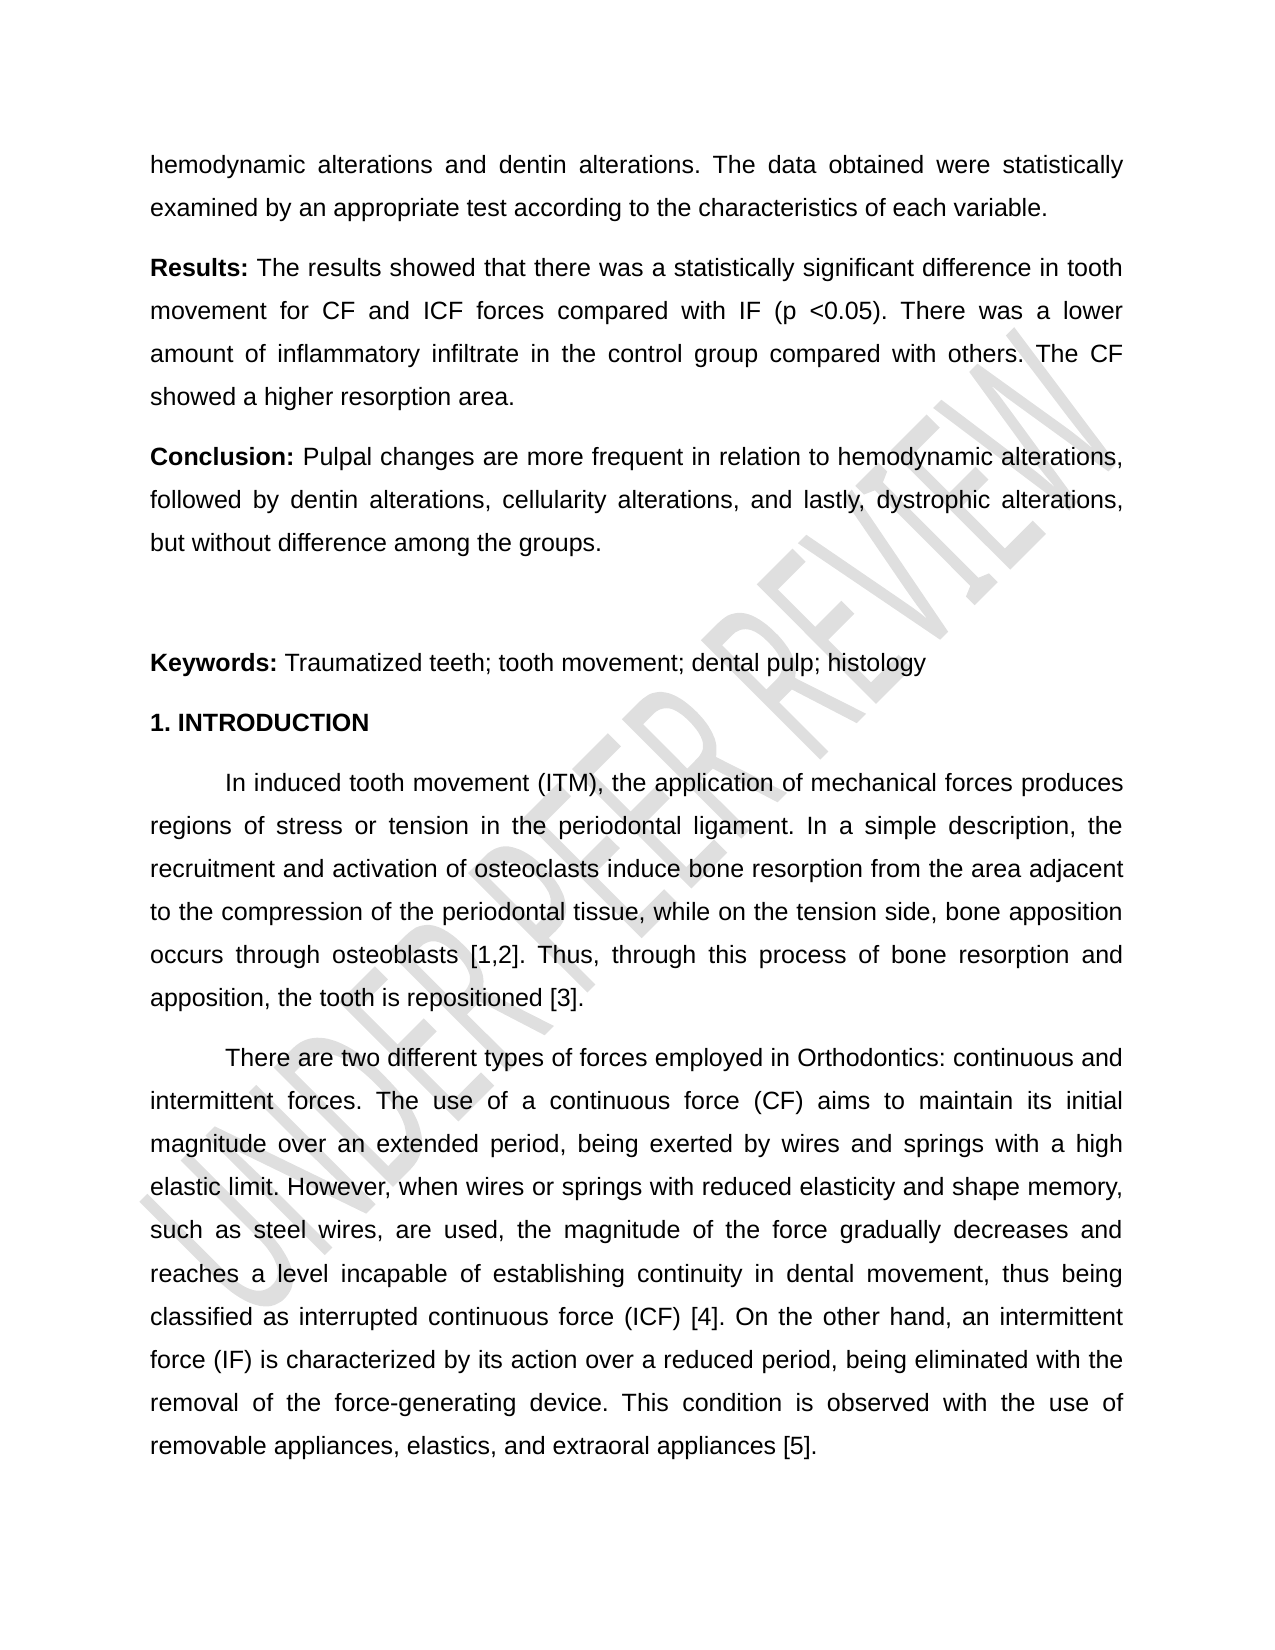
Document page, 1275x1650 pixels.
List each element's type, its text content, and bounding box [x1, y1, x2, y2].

text There are two different types of forces employed in Orthodontics: continuous and intermittent forces. The use of a continuous force (CF) aims to maintain its initial magnitude over an extended period, being exerted by wires and springs with a high elastic limit. However, when wires or springs with reduced elasticity and shape memory, such as steel wires, are used, the magnitude of the force gradually decreases and reaches a level incapable of establishing continuity in dental movement, thus being classified as interrupted continuous force (ICF) [4]. On the other hand, an intermittent force (IF) is characterized by its action over a reduced period, being eliminated with the removal of the force-generating device. This condition is observed with the use of removable appliances, elastics, and extraoral appliances [5]. [150, 1043, 1125, 1460]
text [150, 150, 1125, 222]
text Keywords: Traumatized teeth; tooth movement; dental pulp; histology [150, 648, 1125, 677]
text In induced tooth movement (ITM), the application of mechanical forces produces regions of stress or tension in the periodontal ligament. In a simple description, the recruitment and activation of osteoclasts induce bone resorption from the area adjacent to the compression of the periodontal tissue, while on the tension side, bone apposition occurs through osteoblasts [1,2]. Thus, through this process of bone resorption and apposition, the tooth is repositioned [3]. [150, 767, 1125, 1012]
text 1. INTRODUCTION [150, 708, 1125, 736]
text Conclusion: Pulpal changes are more frequent in relation to hemodynamic alterations, followed by dentin alterations, cellularity alterations, and lastly, dystrophic alterations, but without difference among the groups. [150, 442, 1125, 557]
text Results: The results showed that there was a statistically significant difference in tooth movement for CF and ICF forces compared with IF (p <0.05). There was a lower amount of inflammatory infiltrate in the control group compared with others. The CF showed a higher resorption area. [150, 253, 1125, 411]
